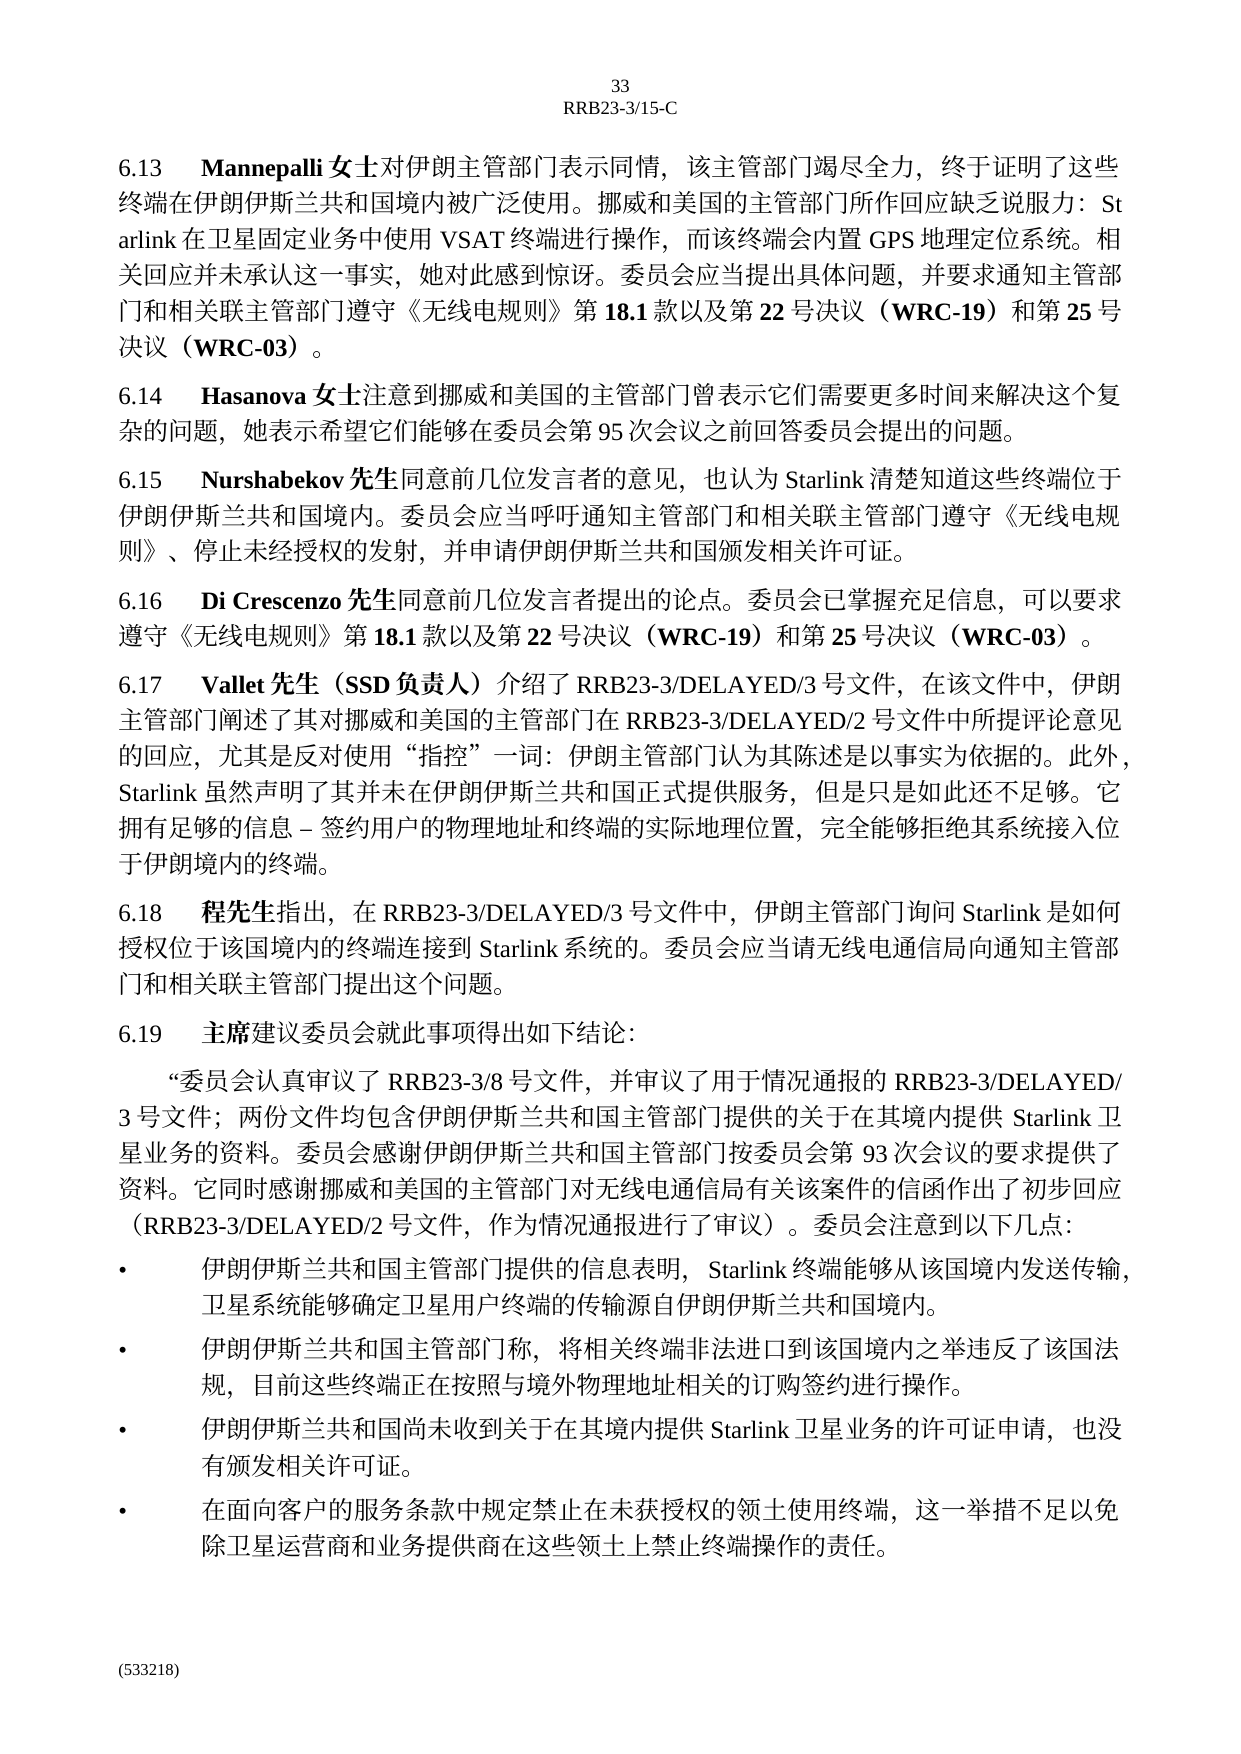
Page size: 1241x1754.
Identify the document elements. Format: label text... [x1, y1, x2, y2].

text 6.15 Nurshabekov先生同意前几位发言者的意见，也认为Starlink清楚知道这些终端位于伊朗伊斯兰共和国境内。委员会应当呼吁通知主管部门和相关联主管部门遵守《无线电规则》、停止未经授权的发射，并申请伊朗伊斯兰共和国颁发相关许可证。 [118, 460, 1122, 568]
text 6.17 Vallet先生（SSD负责人）介绍了RRB23-3/DELAYED/3号文件，在该文件中，伊朗主管部门阐述了其对挪威和美国的主管部门在RRB23-3/DELAYED/2号文件中所提评论意见的回应，尤其是反对使用“指控”一词：伊朗主管部门认为其陈述是以事实为依据的。此外，Starlink虽然声明了其并未在伊朗伊斯兰共和国正式提供服务，但是只是如此还不足够。它拥有足够的信息 – 签约用户的物理地址和终端的实际地理位置，完全能够拒绝其系统接入位于伊朗境内的终端。 [118, 665, 1122, 881]
text • 伊朗伊斯兰共和国主管部门称，将相关终端非法进口到该国境内之举违反了该国法规，目前这些终端正在按照与境外物理地址相关的订购签约进行操作。 [118, 1330, 1122, 1402]
text • 在面向客户的服务条款中规定禁止在未获授权的领土使用终端，这一举措不足以免除卫星运营商和业务提供商在这些领土上禁止终端操作的责任。 [118, 1490, 1122, 1562]
text 6.18 程先生指出，在RRB23-3/DELAYED/3号文件中，伊朗主管部门询问Starlink是如何授权位于该国境内的终端连接到Starlink系统的。委员会应当请无线电通信局向通知主管部门和相关联主管部门提出这个问题。 [118, 893, 1122, 1001]
text 6.19 主席建议委员会就此事项得出如下结论： [118, 1013, 1122, 1049]
text 6.16 Di Crescenzo先生同意前几位发言者提出的论点。委员会已掌握充足信息，可以要求遵守《无线电规则》第18.1款以及第22号决议（WRC-19）和第25号决议（WRC-03）。 [118, 581, 1122, 652]
text 6.14 Hasanova女士注意到挪威和美国的主管部门曾表示它们需要更多时间来解决这个复杂的问题，她表示希望它们能够在委员会第95次会议之前回答委员会提出的问题。 [118, 376, 1122, 448]
text 6.13 Mannepalli女士对伊朗主管部门表示同情，该主管部门竭尽全力，终于证明了这些终端在伊朗伊斯兰共和国境内被广泛使用。挪威和美国的主管部门所作回应缺乏说服力：Starlink在卫星固定业务中使用VSAT终端进行操作，而该终端会内置GPS地理定位系统。相关回应并未承认这一事实，她对此感到惊讶。委员会应当提出具体问题，并要求通知主管部门和相关联主管部门遵守《无线电规则》第18.1款以及第22号决议（WRC-19）和第25号决议（WRC-03）。 [118, 148, 1122, 363]
text • 伊朗伊斯兰共和国主管部门提供的信息表明，Starlink终端能够从该国境内发送传输，卫星系统能够确定卫星用户终端的传输源自伊朗伊斯兰共和国境内。 [118, 1250, 1122, 1322]
text “委员会认真审议了RRB23-3/8号文件，并审议了用于情况通报的RRB23-3/DELAYED/3号文件；两份文件均包含伊朗伊斯兰共和国主管部门提供的关于在其境内提供Starlink卫星业务的资料。委员会感谢伊朗伊斯兰共和国主管部门按委员会第93次会议的要求提供了资料。它同时感谢挪威和美国的主管部门对无线电通信局有关该案件的信函作出了初步回应（RRB23-3/DELAYED/2号文件，作为情况通报进行了审议）。委员会注意到以下几点： [118, 1062, 1122, 1241]
text • 伊朗伊斯兰共和国尚未收到关于在其境内提供Starlink卫星业务的许可证申请，也没有颁发相关许可证。 [118, 1410, 1122, 1482]
